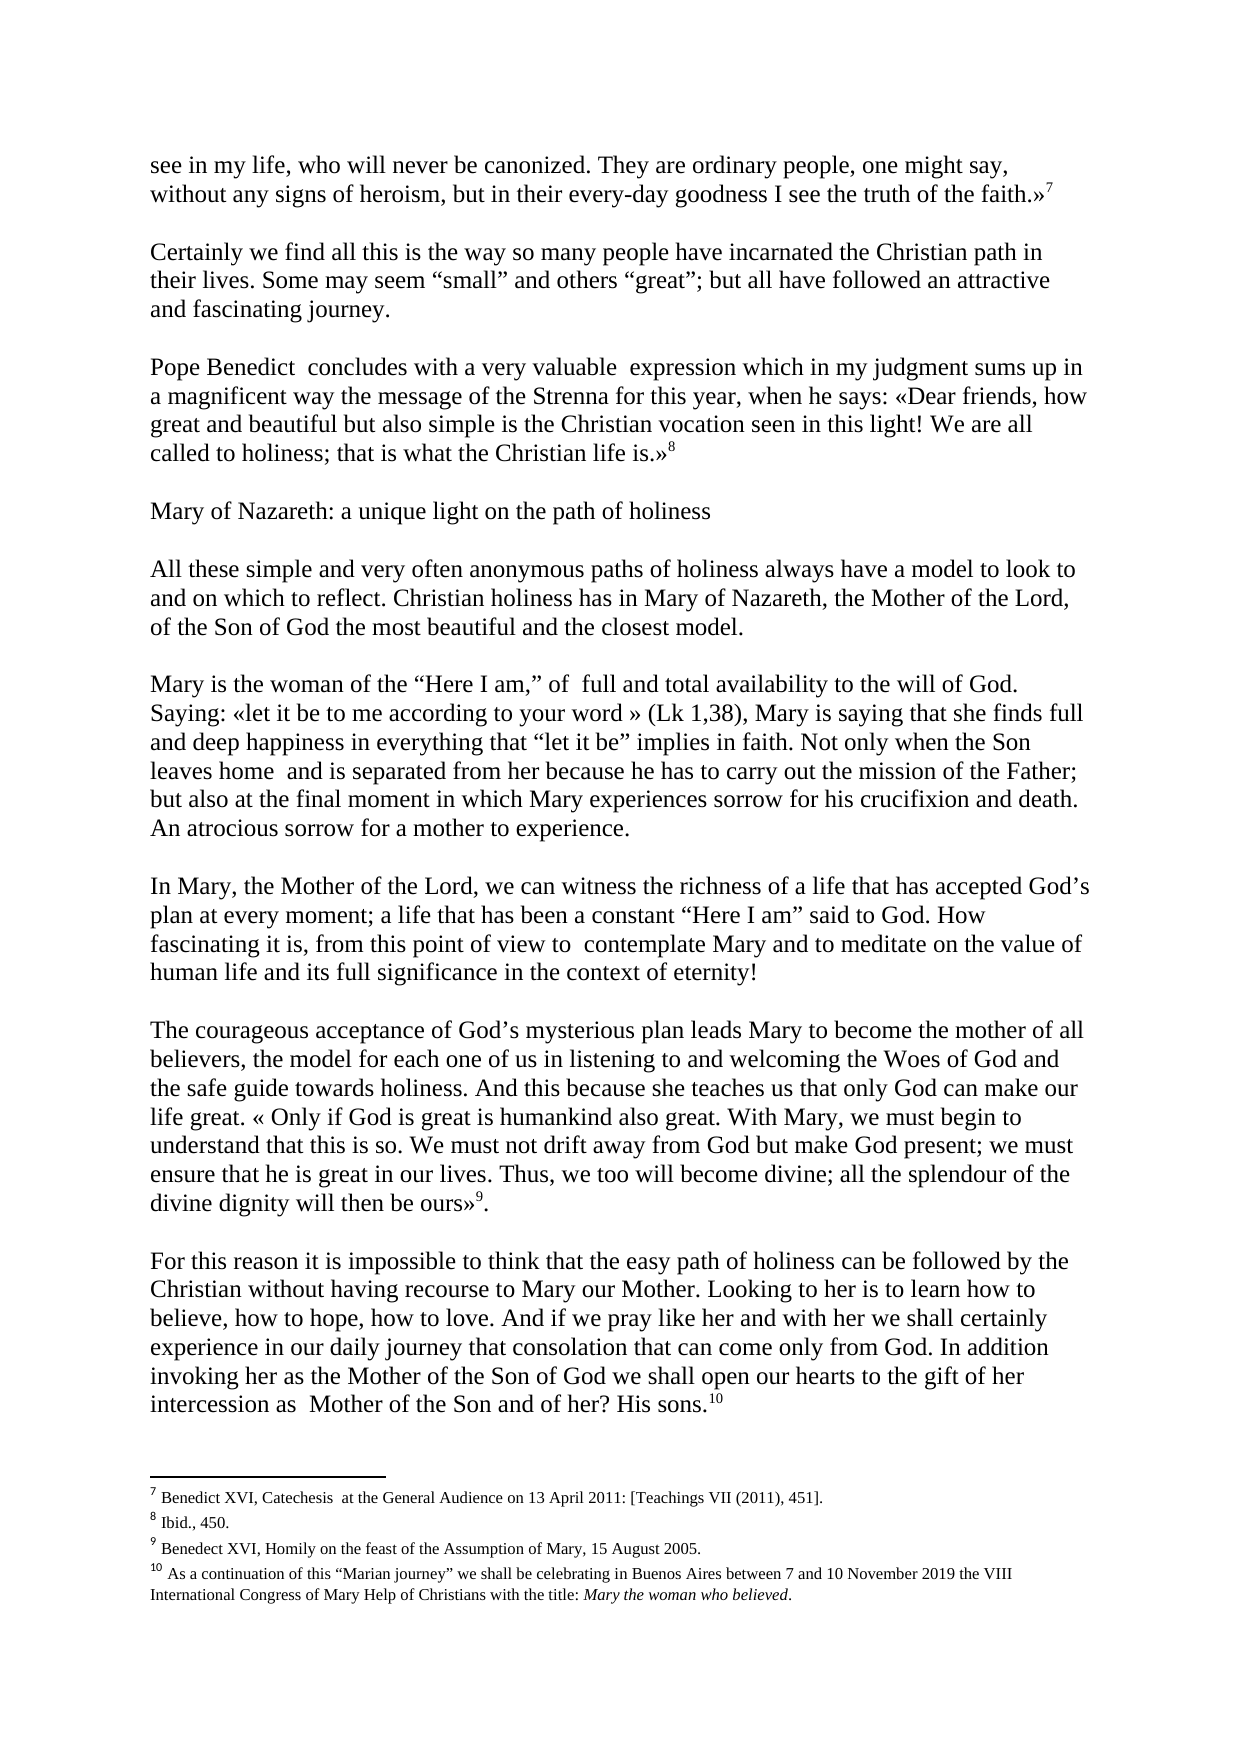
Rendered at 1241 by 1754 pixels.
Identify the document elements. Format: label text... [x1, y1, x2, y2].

text In Mary, the Mother of the Lord, we can witness the richness of a life that has accepted God’s plan at every moment; a life that has been a constant “Here I am” said to God. How fascinating it is, from this point of view to contemplate Mary and to meditate on the value of human life and its full significance in the context of eternity! [150, 871, 1090, 986]
text All these simple and very often anonymous paths of holiness always have a model to look to and on which to reflect. Christian holiness has in Mary of Nazareth, the Mother of the Lord, of the Son of God the most beautiful and the closest model. [150, 554, 1090, 640]
text For this reason it is impossible to think that the easy path of holiness can be followed by the Christian without having recourse to Mary our Mother. Looking to her is to learn how to believe, how to hope, how to love. And if we pray like her and with her we shall certainly experience in our daily journey that consolation that can come only from God. In addition invoking her as the Mother of the Son of God we shall open our hearts to the gift of her intercession as Mother of the Son and of her? His sons. [150, 1246, 1090, 1418]
text Certainly we find all this is the way so many people have incarnated the Christian path in their lives. Some may seem “small” and others “great”; but all have followed an attractive and fascinating journey. [150, 237, 1090, 323]
text Pope Benedict concludes with a very valuable expression which in my judgment sums up in a magnificent way the message of the Strenna for this year, when he says: «Dear friends, how great and beautiful but also simple is the Christian vocation seen in this light! We are all called to holiness; that is what the Christian life is.» [150, 352, 1090, 467]
text The courageous acceptance of God’s mysterious plan leads Mary to become the mother of all believers, the model for each one of us in listening to and welcoming the Woes of God and the safe guide towards holiness. And this because she teaches us that only God can make our life great. « Only if God is great is humankind also great. With Mary, we must begin to understand that this is so. We must not drift away from God but make God present; we must ensure that he is great in our lives. Thus, we too will become divine; all the splendour of the divine dignity will then be ours». [150, 1015, 1090, 1217]
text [150, 150, 1090, 207]
text Mary of Nazareth: a unique light on the path of holiness [150, 496, 1090, 525]
text Mary is the woman of the “Here I am,” of full and total availability to the will of God. Saying: «let it be to me according to your word » (Lk 1,38), Mary is saying that she finds full and deep happiness in everything that “let it be” implies in faith. Not only when the Son leaves home and is separated from her because he has to carry out the mission of the Father; but also at the final moment in which Mary experiences sorrow for his crucifixion and death. An atrocious sorrow for a mother to experience. [150, 669, 1090, 842]
